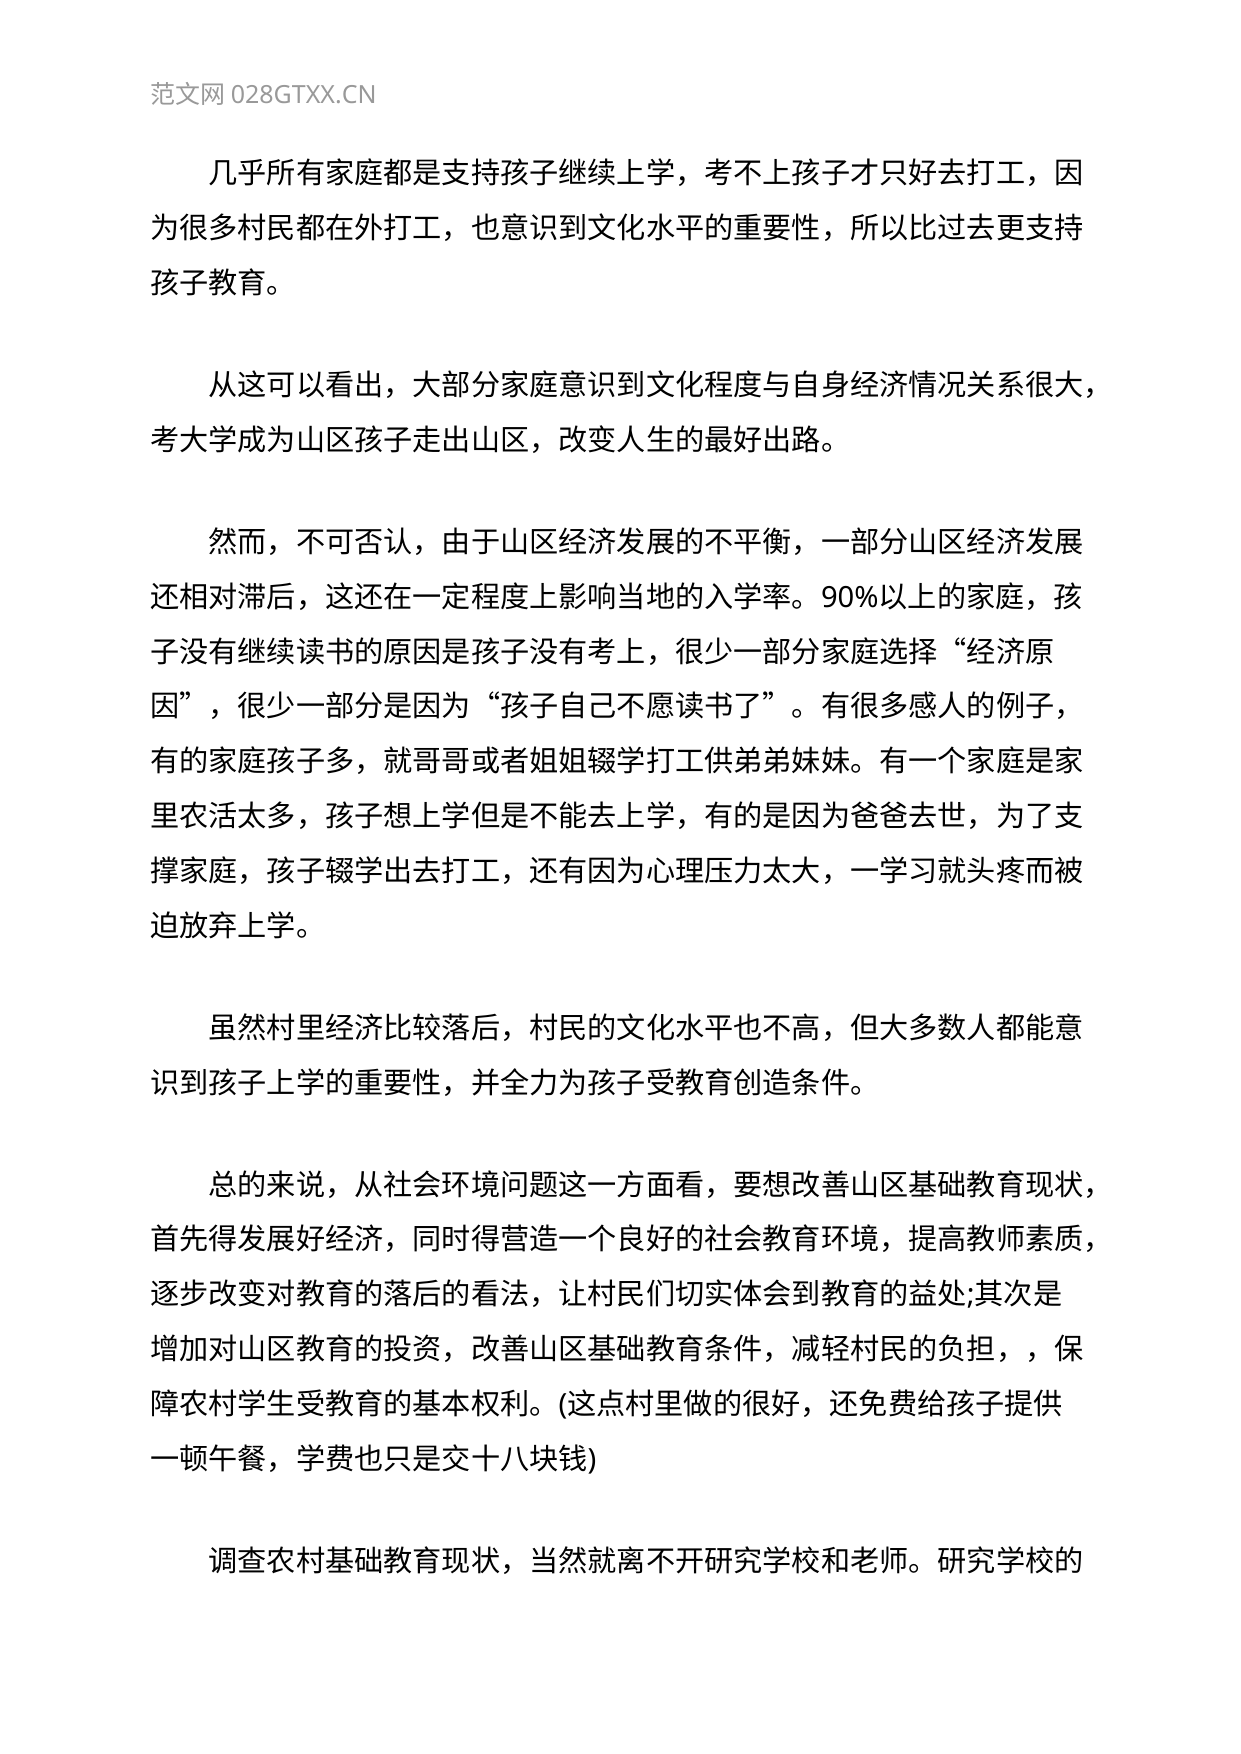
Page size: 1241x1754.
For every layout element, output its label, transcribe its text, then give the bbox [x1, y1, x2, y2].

text 然而，不可否认，由于山区经济发展的不平衡，一部分山区经济发展还相对滞后，这还在一定程度上影响当地的入学率。90%以上的家庭，孩子没有继续读书的原因是孩子没有考上，很少一部分家庭选择“经济原因”，很少一部分是因为“孩子自己不愿读书了”。有很多感人的例子，有的家庭孩子多，就哥哥或者姐姐辍学打工供弟弟妹妹。有一个家庭是家里农活太多，孩子想上学但是不能去上学，有的是因为爸爸去世，为了支撑家庭，孩子辍学出去打工，还有因为心理压力太大，一学习就头疼而被迫放弃上学。 [150, 518, 1090, 945]
text 几乎所有家庭都是支持孩子继续上学，考不上孩子才只好去打工，因为很多村民都在外打工，也意识到文化水平的重要性，所以比过去更支持孩子教育。 [150, 150, 1090, 302]
text 总的来说，从社会环境问题这一方面看，要想改善山区基础教育现状，首先得发展好经济，同时得营造一个良好的社会教育环境，提高教师素质，逐步改变对教育的落后的看法，让村民们切实体会到教育的益处;其次是增加对山区教育的投资，改善山区基础教育条件，减轻村民的负担，，保障农村学生受教育的基本权利。(这点村里做的很好，还免费给孩子提供一顿午餐，学费也只是交十八块钱) [150, 1161, 1090, 1478]
text 虽然村里经济比较落后，村民的文化水平也不高，但大多数人都能意识到孩子上学的重要性，并全力为孩子受教育创造条件。 [150, 1004, 1090, 1102]
text 从这可以看出，大部分家庭意识到文化程度与自身经济情况关系很大，考大学成为山区孩子走出山区，改变人生的最好出路。 [150, 362, 1090, 459]
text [150, 1538, 1090, 1580]
